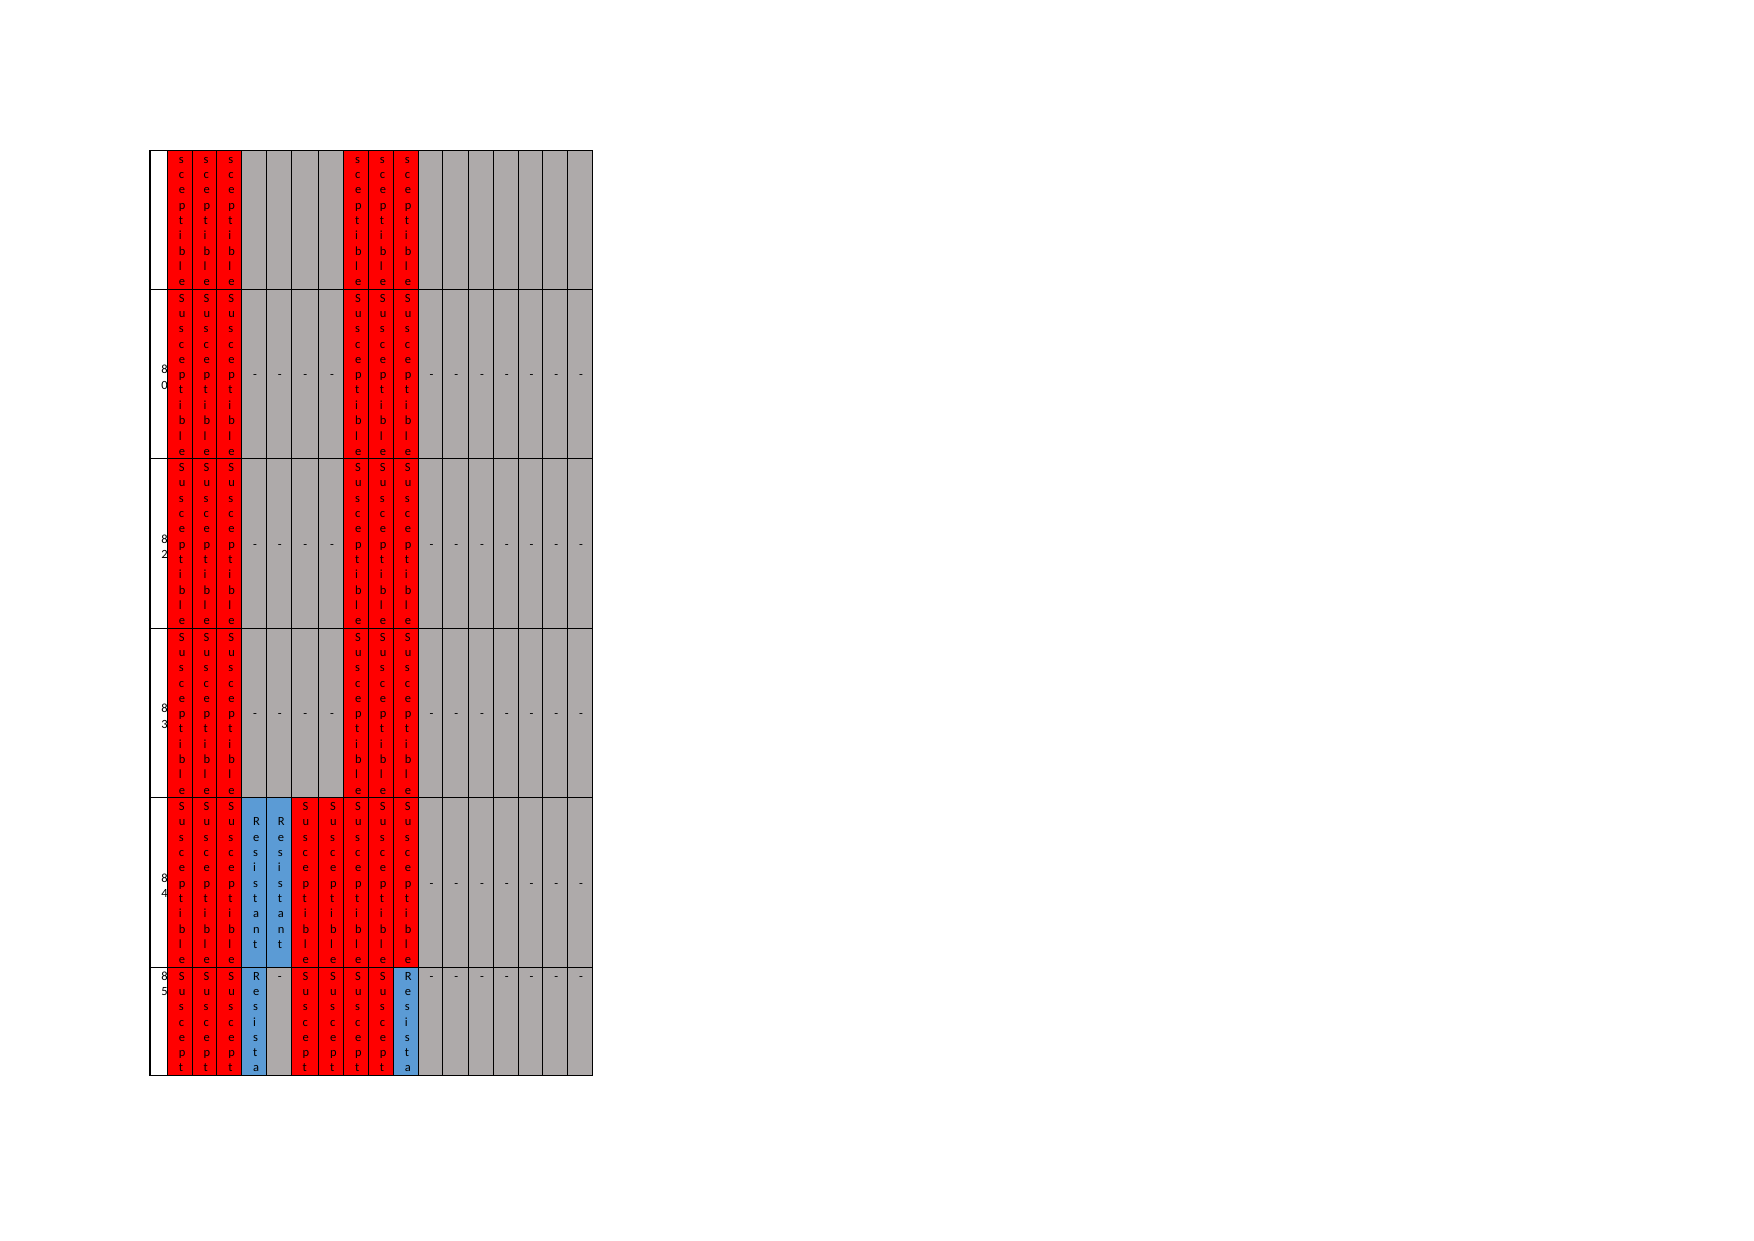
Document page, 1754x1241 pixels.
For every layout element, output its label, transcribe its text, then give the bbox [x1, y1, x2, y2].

table_cell - [242, 290, 266, 458]
table_cell Susceptible [217, 290, 241, 458]
table_cell Susceptible [193, 968, 216, 1075]
table_cell - [267, 459, 291, 628]
table_cell Susceptible [344, 290, 368, 458]
table_cell - [292, 459, 318, 628]
table_cell Susceptible [193, 151, 216, 289]
table_cell - [543, 151, 567, 289]
table_cell - [543, 459, 567, 628]
table_cell 80 [151, 290, 167, 458]
table_cell - [519, 459, 542, 628]
table_cell - [419, 459, 442, 628]
table_cell Susceptible [394, 629, 418, 797]
table_cell 84 [151, 798, 167, 967]
table_cell - [494, 459, 518, 628]
table_cell - [292, 629, 318, 797]
table_cell - [267, 290, 291, 458]
table_cell Susceptible [193, 459, 216, 628]
table_cell - [319, 290, 343, 458]
table_cell Susceptible [344, 459, 368, 628]
table_cell - [419, 290, 442, 458]
table_cell Susceptible [292, 968, 318, 1075]
table_cell Susceptible [394, 151, 418, 289]
table_cell - [242, 151, 266, 289]
table_cell - [543, 290, 567, 458]
table_cell - [543, 798, 567, 967]
table_cell - [267, 629, 291, 797]
table_cell Resistant [394, 968, 418, 1075]
table_cell Susceptible [168, 629, 192, 797]
table_cell - [242, 459, 266, 628]
table_cell - [419, 798, 442, 967]
table_cell Susceptible [394, 290, 418, 458]
table_cell Susceptible [193, 629, 216, 797]
table_cell Susceptible [394, 798, 418, 967]
table_cell - [443, 629, 468, 797]
table_cell Resistant [267, 798, 291, 967]
table_cell - [469, 798, 493, 967]
table_cell Susceptible [369, 798, 393, 967]
table_cell Susceptible [344, 151, 368, 289]
table_cell Susceptible [369, 968, 393, 1075]
table_cell Susceptible [319, 798, 343, 967]
table_cell Susceptible [394, 459, 418, 628]
table_cell Susceptible [319, 968, 343, 1075]
table_cell - [469, 968, 493, 1075]
table_cell Susceptible [168, 151, 192, 289]
table_cell - [419, 629, 442, 797]
table_cell Susceptible [369, 629, 393, 797]
table_cell - [292, 151, 318, 289]
table_cell - [443, 151, 468, 289]
table_cell - [568, 151, 592, 289]
table_cell 83 [151, 629, 167, 797]
table_cell - [494, 798, 518, 967]
table_cell Susceptible [193, 798, 216, 967]
table_cell Susceptible [217, 151, 241, 289]
table_cell - [519, 968, 542, 1075]
table_cell Susceptible [168, 290, 192, 458]
table_cell - [469, 151, 493, 289]
table_cell - [319, 459, 343, 628]
table_cell - [519, 629, 542, 797]
table_cell Resistant [242, 968, 266, 1075]
table_cell - [443, 459, 468, 628]
table_cell Susceptible [168, 459, 192, 628]
table_cell - [419, 151, 442, 289]
table_cell - [494, 151, 518, 289]
table_cell Susceptible [217, 629, 241, 797]
table_cell - [568, 290, 592, 458]
table_cell 79 [151, 151, 167, 289]
table_cell - [568, 798, 592, 967]
table_cell Susceptible [292, 798, 318, 967]
table_cell 82 [151, 459, 167, 628]
table_cell Susceptible [369, 290, 393, 458]
table_cell - [419, 968, 442, 1075]
table_cell - [469, 629, 493, 797]
table_cell - [242, 629, 266, 797]
table_cell - [494, 290, 518, 458]
table_cell - [469, 290, 493, 458]
table_cell Susceptible [344, 629, 368, 797]
table_cell - [543, 629, 567, 797]
table_cell - [292, 290, 318, 458]
table_cell Susceptible [193, 290, 216, 458]
table_cell - [568, 459, 592, 628]
table_cell - [319, 151, 343, 289]
table_cell Susceptible [217, 459, 241, 628]
table_cell Susceptible [369, 459, 393, 628]
table_cell 85 [151, 968, 167, 1075]
table_cell - [267, 968, 291, 1075]
table_cell Susceptible [217, 798, 241, 967]
table_cell - [267, 151, 291, 289]
table_cell Susceptible [217, 968, 241, 1075]
table_cell Susceptible [168, 968, 192, 1075]
table_cell - [443, 798, 468, 967]
table_cell - [519, 151, 542, 289]
table_cell Susceptible [369, 151, 393, 289]
table_cell - [519, 290, 542, 458]
table_cell - [469, 459, 493, 628]
table_cell - [543, 968, 567, 1075]
table_cell - [519, 798, 542, 967]
table_cell - [443, 290, 468, 458]
table_cell - [494, 629, 518, 797]
table_cell - [443, 968, 468, 1075]
table_cell Susceptible [344, 798, 368, 967]
table_cell - [568, 968, 592, 1075]
table_cell - [319, 629, 343, 797]
table_cell - [568, 629, 592, 797]
table_cell - [494, 968, 518, 1075]
table_cell Resistant [242, 798, 266, 967]
table_cell Susceptible [344, 968, 368, 1075]
table_cell Susceptible [168, 798, 192, 967]
